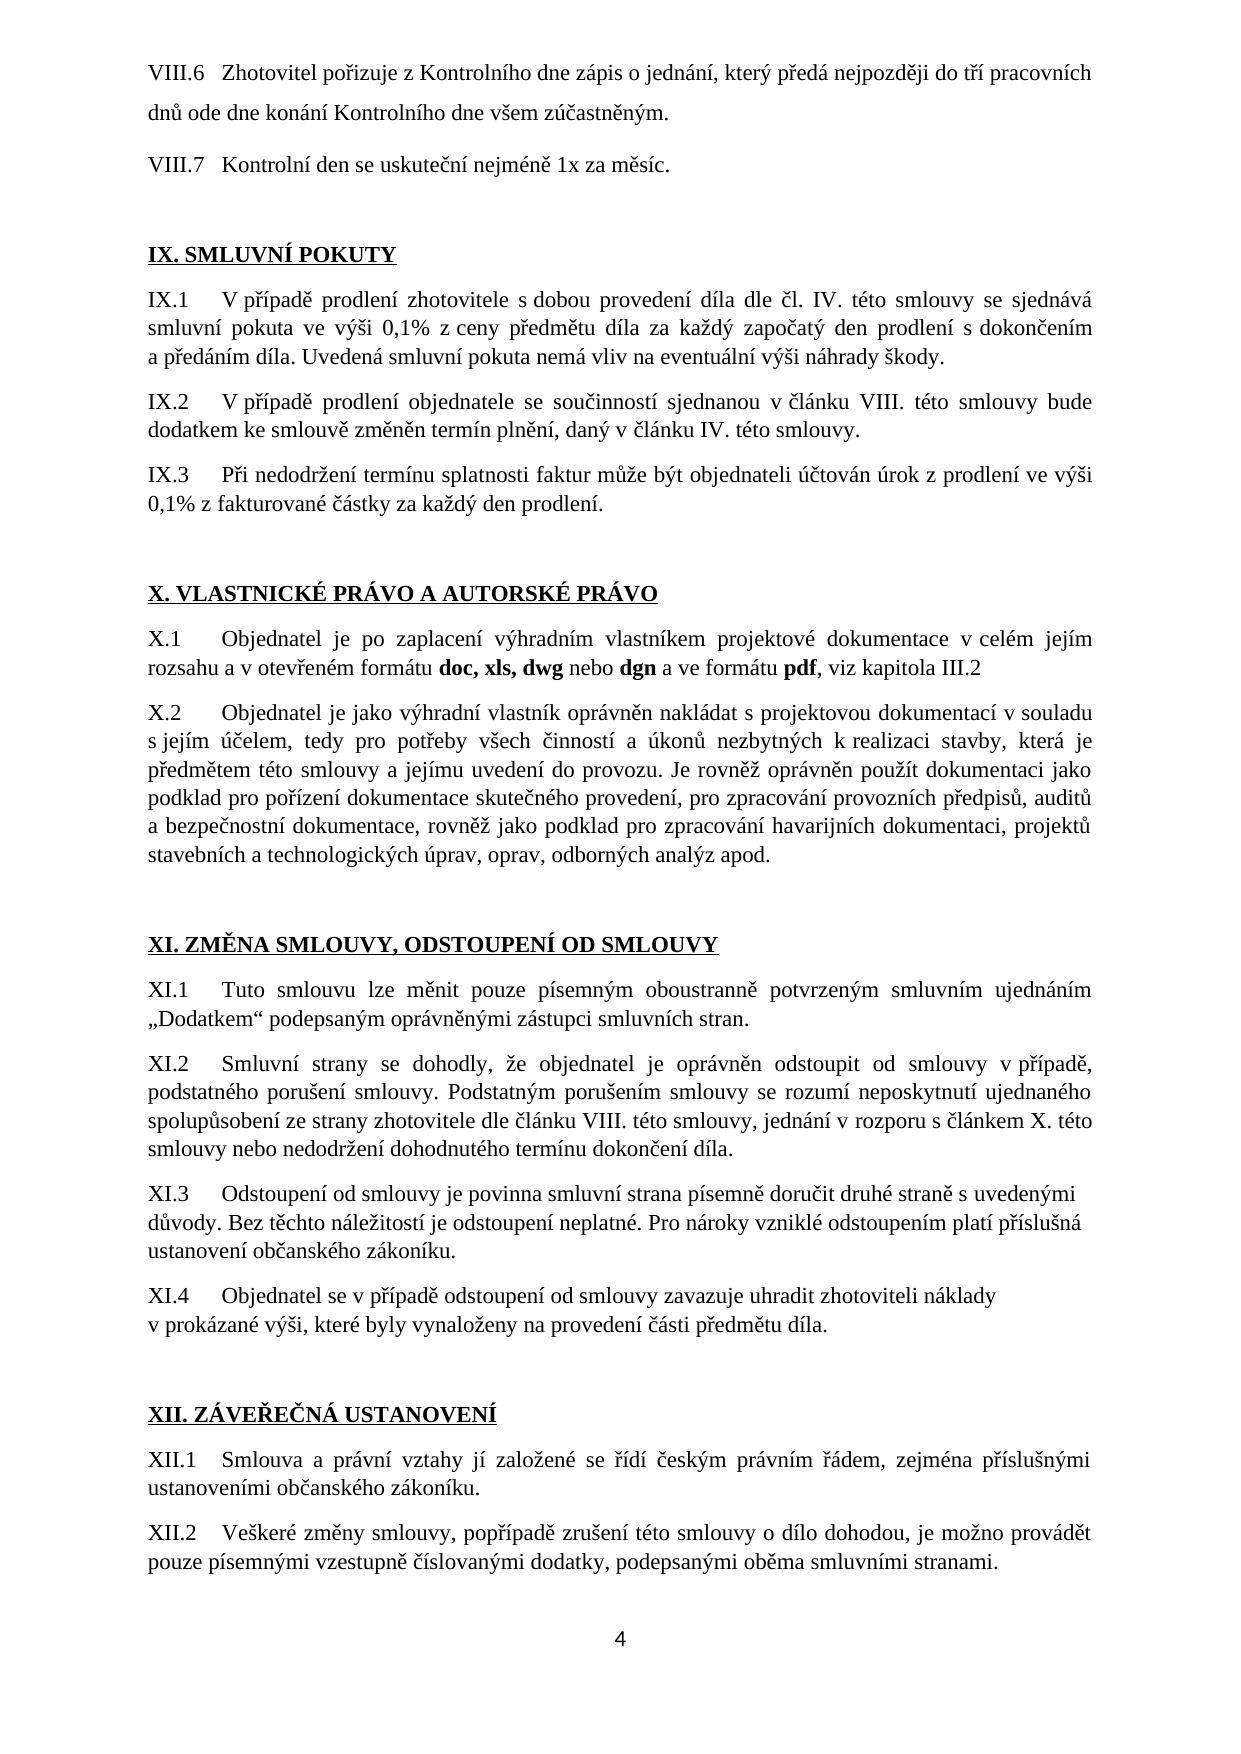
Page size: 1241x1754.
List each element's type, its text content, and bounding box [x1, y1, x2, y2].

text XI.3 Odstoupení od smlouvy je povinna smluvní strana písemně doručit druhé straně s uvedenými důvody. Bez těchto náležitostí je odstoupení neplatné. Pro nároky vzniklé odstoupením platí příslušná ustanovení občanského zákoníku. [148, 1180, 1093, 1263]
text VIII.7 Kontrolní den se uskuteční nejméně 1x za měsíc. [148, 151, 1093, 177]
text XI.1 Tuto smlouvu lze měnit pouze písemným oboustranně potvrzeným smluvním ujednáním „Dodatkem“ podepsaným oprávněnými zástupci smluvních stran. [148, 976, 1093, 1031]
text VIII.6 Zhotovitel pořizuje z Kontrolního dne zápis o jednání, který předá nejpozději do tří pracovních dnů ode dne konání Kontrolního dne všem zúčastněným. [148, 59, 1093, 125]
text XII.1 Smlouva a právní vztahy jí založené se řídí českým právním řádem, zejména příslušnými ustanoveními občanského zákoníku. [148, 1446, 1093, 1501]
text IX.3 Při nedodržení termínu splatnosti faktur může být objednateli účtován úrok z prodlení ve výši 0,1% z fakturované částky za každý den prodlení. [148, 461, 1093, 516]
text IX.2 V případě prodlení objednatele se součinností sjednanou v článku VIII. této smlouvy bude dodatkem ke smlouvě změněn termín plnění, daný v článku IV. této smlouvy. [148, 388, 1093, 443]
text XII. ZÁVEŘEČNÁ USTANOVENÍ [148, 1401, 1093, 1427]
text IX.1 V případě prodlení zhotovitele s dobou provedení díla dle čl. IV. této smlouvy se sjednává smluvní pokuta ve výši 0,1% z ceny předmětu díla za každý započatý den prodlení s dokončením a předáním díla. Uvedená smluvní pokuta nemá vliv na eventuální výši náhrady škody. [148, 286, 1093, 369]
text X.2 Objednatel je jako výhradní vlastník oprávněn nakládat s projektovou dokumentací v souladu s jejím účelem, tedy pro potřeby všech činností a úkonů nezbytných k realizaci stavby, která je předmětem této smlouvy a jejímu uvedení do provozu. Je rovněž oprávněn použít dokumentaci jako podklad pro pořízení dokumentace skutečného provedení, pro zpracování provozních předpisů, auditů a bezpečnostní dokumentace, rovněž jako podklad pro zpracování havarijních dokumentaci, projektů stavebních a technologických úprav, oprav, odborných analýz apod. [148, 699, 1093, 867]
text XII.2 Veškeré změny smlouvy, popřípadě zrušení této smlouvy o dílo dohodou, je možno provádět pouze písemnými vzestupně číslovanými dodatky, podepsanými oběma smluvními stranami. [148, 1519, 1093, 1574]
text X.1 Objednatel je po zaplacení výhradním vlastníkem projektové dokumentace v celém jejím rozsahu a v otevřeném formátu doc, xls, dwg nebo dgn a ve formátu pdf, viz kapitola III.2 [148, 625, 1093, 680]
text XI.2 Smluvní strany se dohodly, že objednatel je oprávněn odstoupit od smlouvy v případě, podstatného porušení smlouvy. Podstatným porušením smlouvy se rozumí neposkytnutí ujednaného spolupůsobení ze strany zhotovitele dle článku VIII. této smlouvy, jednání v rozporu s článkem X. této smlouvy nebo nedodržení dohodnutého termínu dokončení díla. [148, 1050, 1093, 1161]
text XI.4 Objednatel se v případě odstoupení od smlouvy zavazuje uhradit zhotoviteli náklady v prokázané výši, které byly vynaloženy na provedení části předmětu díla. [148, 1282, 1093, 1337]
text IX. SMLUVNÍ POKUTY [148, 241, 1093, 267]
text X. VLASTNICKÉ PRÁVO A AUTORSKÉ PRÁVO [148, 580, 1093, 606]
text XI. ZMĚNA SMLOUVY, ODSTOUPENÍ OD SMLOUVY [148, 931, 1093, 957]
